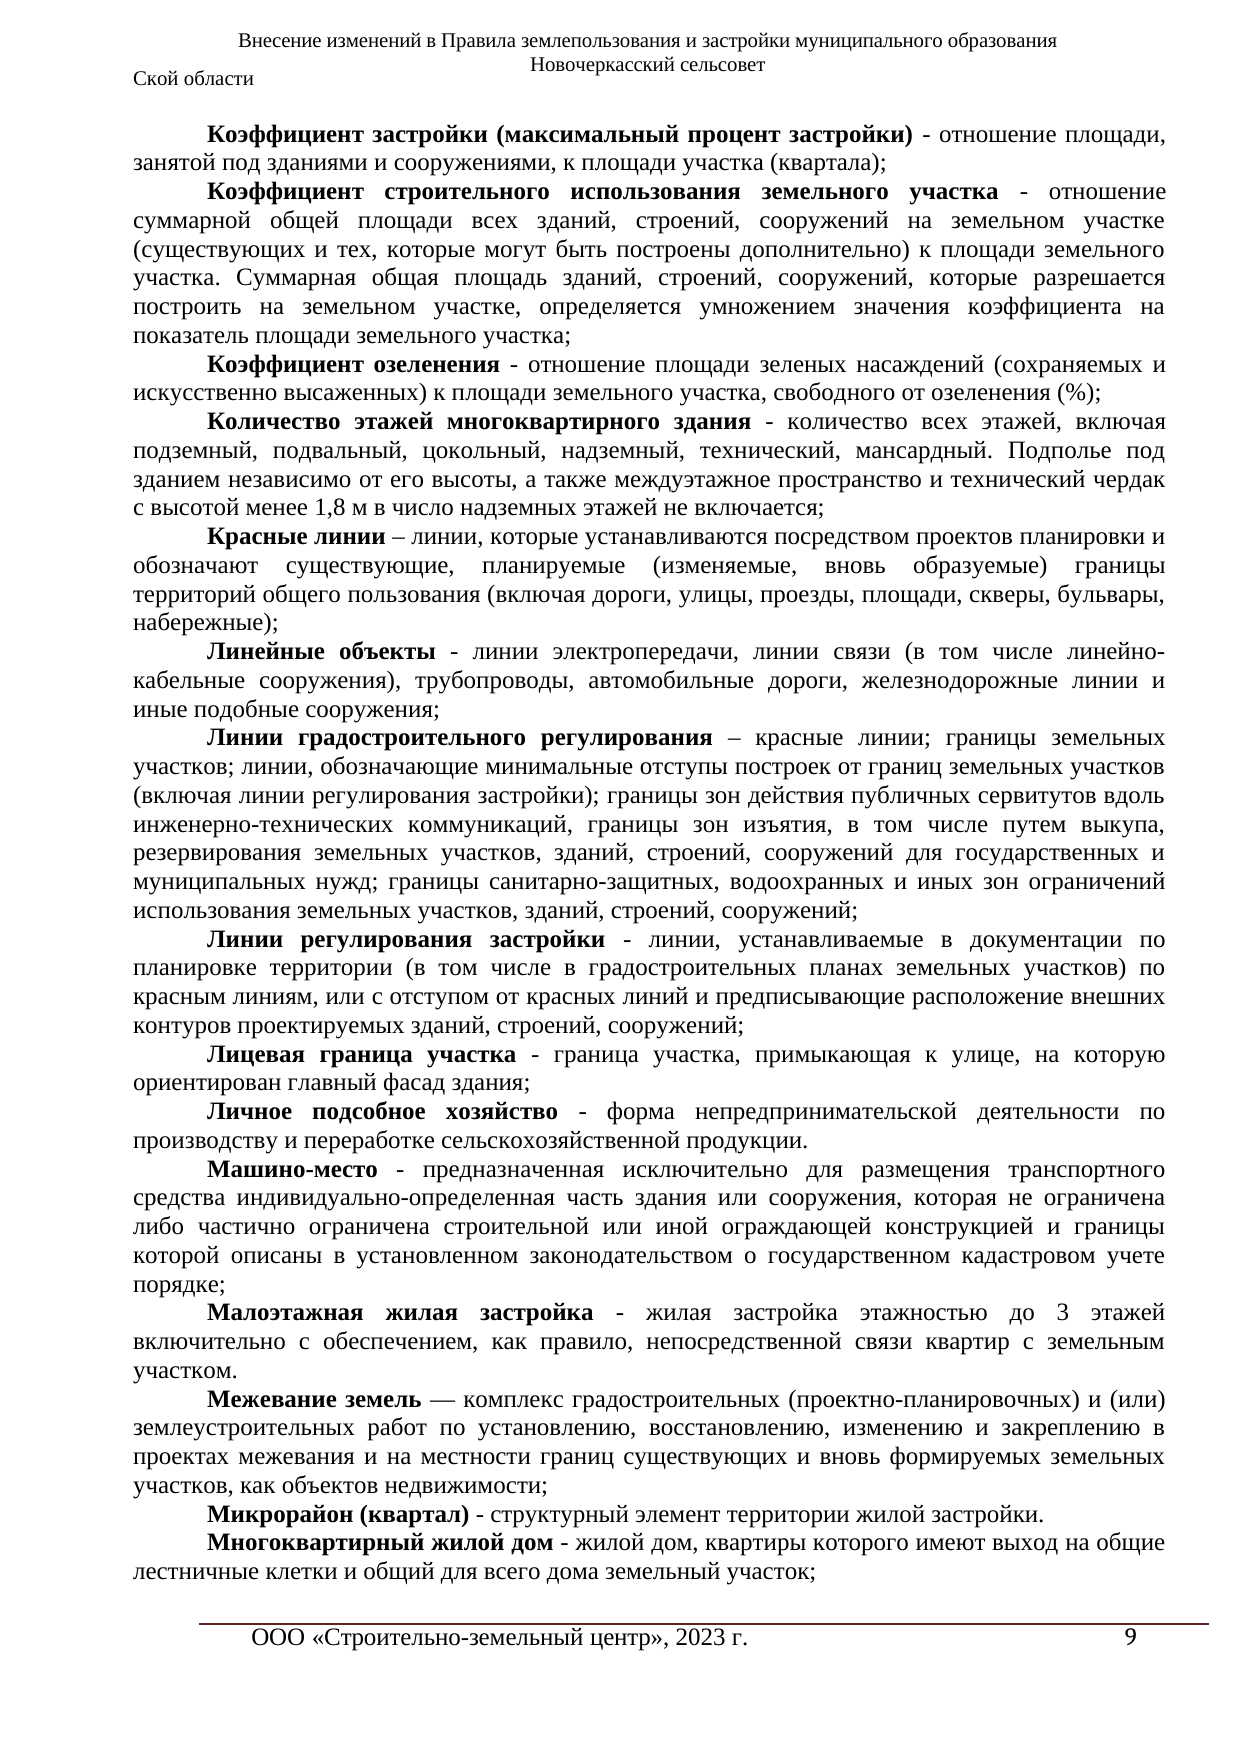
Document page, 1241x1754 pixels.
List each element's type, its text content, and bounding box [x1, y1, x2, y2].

text Линии градостроительного регулирования – красные линии; границы земельных участков; линии, обозначающие минимальные отступы построек от границ земельных участков (включая линии регулирования застройки); границы зон действия публичных сервитутов вдоль инженерно-технических коммуникаций, границы зон изъятия, в том числе путем выкупа, резервирования земельных участков, зданий, строений, сооружений для государственных и муниципальных нужд; границы санитарно-защитных, водоохранных и иных зон ограничений использования земельных участков, зданий, строений, сооружений; [133, 722, 1166, 924]
text Личное подсобное хозяйство - форма непредпринимательской деятельности по производству и переработке сельскохозяйственной продукции. [133, 1096, 1166, 1154]
text Линейные объекты - линии электропередачи, линии связи (в том числе линейно-кабельные сооружения), трубопроводы, автомобильные дороги, железнодорожные линии и иные подобные сооружения; [133, 636, 1166, 722]
text Микрорайон (квартал) - структурный элемент территории жилой застройки. [133, 1499, 1166, 1527]
text Линии регулирования застройки - линии, устанавливаемые в документации по планировке территории (в том числе в градостроительных планах земельных участков) по красным линиям, или с отступом от красных линий и предписывающие расположение внешних контуров проектируемых зданий, строений, сооружений; [133, 924, 1166, 1039]
text Коэффициент застройки (максимальный процент застройки) - отношение площади, занятой под зданиями и сооружениями, к площади участка (квартала); [133, 119, 1166, 176]
text Многоквартирный жилой дом - жилой дом, квартиры которого имеют выход на общие лестничные клетки и общий для всего дома земельный участок; [133, 1527, 1166, 1585]
text Машино-место - предназначенная исключительно для размещения транспортного средства индивидуально-определенная часть здания или сооружения, которая не ограничена либо частично ограничена строительной или иной ограждающей конструкцией и границы которой описаны в установленном законодательством о государственном кадастровом учете порядке; [133, 1154, 1166, 1297]
text Межевание земель — комплекс градостроительных (проектно-планировочных) и (или) землеустроительных работ по установлению, восстановлению, изменению и закреплению в проектах межевания и на местности границ существующих и вновь формируемых земельных участков, как объектов недвижимости; [133, 1384, 1166, 1499]
text Коэффициент озеленения - отношение площади зеленых насаждений (сохраняемых и искусственно высаженных) к площади земельного участка, свободного от озеленения (%); [133, 349, 1166, 406]
text Количество этажей многоквартирного здания - количество всех этажей, включая подземный, подвальный, цокольный, надземный, технический, мансардный. Подполье под зданием независимо от его высоты, а также междуэтажное пространство и технический чердак с высотой менее 1,8 м в число надземных этажей не включается; [133, 406, 1166, 521]
text Малоэтажная жилая застройка - жилая застройка этажностью до 3 этажей включительно с обеспечением, как правило, непосредственной связи квартир с земельным участком. [133, 1297, 1166, 1384]
text Коэффициент строительного использования земельного участка - отношение суммарной общей площади всех зданий, строений, сооружений на земельном участке (существующих и тех, которые могут быть построены дополнительно) к площади земельного участка. Суммарная общая площадь зданий, строений, сооружений, которые разрешается построить на земельном участке, определяется умножением значения коэффициента на показатель площади земельного участка; [133, 176, 1166, 349]
text Лицевая граница участка - граница участка, примыкающая к улице, на которую ориентирован главный фасад здания; [133, 1039, 1166, 1096]
text Красные линии – линии, которые устанавливаются посредством проектов планировки и обозначают существующие, планируемые (изменяемые, вновь образуемые) границы территорий общего пользования (включая дороги, улицы, проезды, площади, скверы, бульвары, набережные); [133, 521, 1166, 636]
